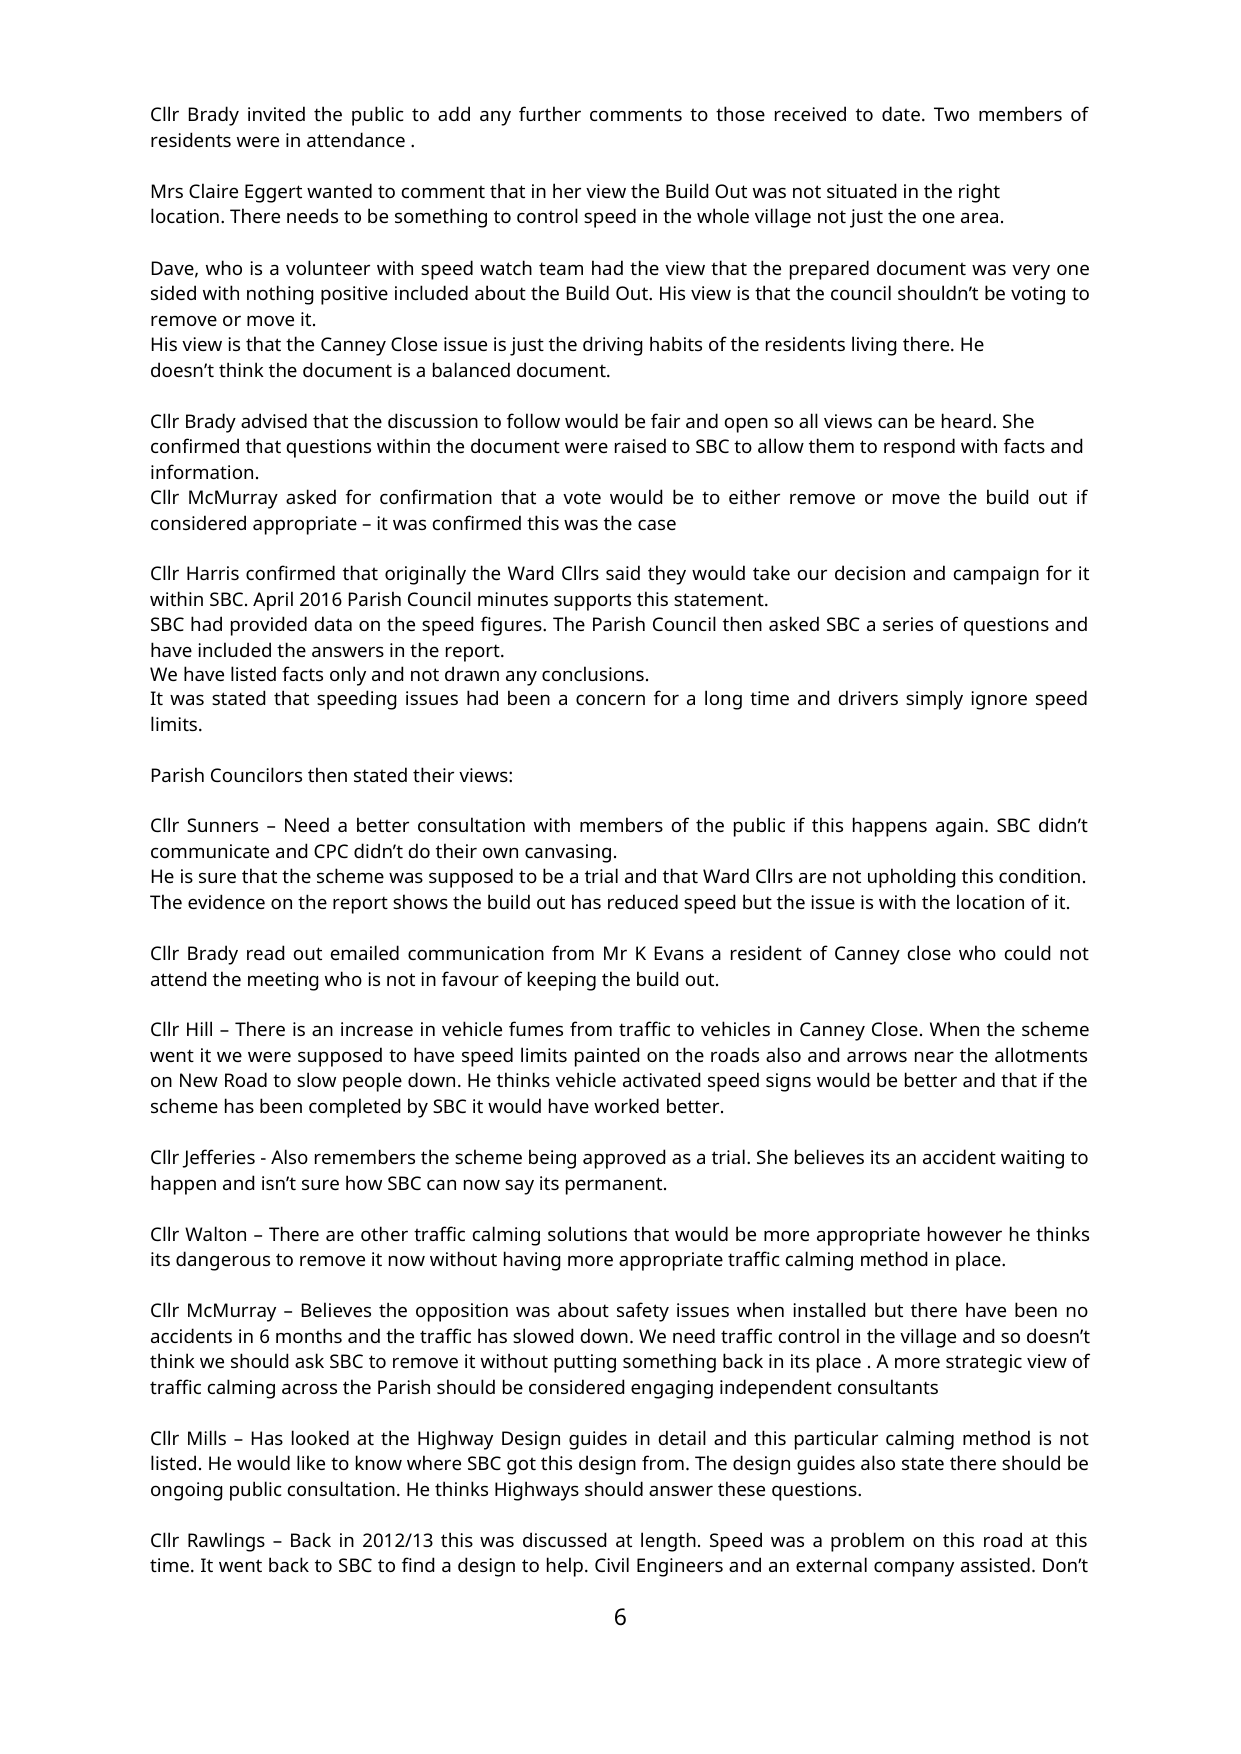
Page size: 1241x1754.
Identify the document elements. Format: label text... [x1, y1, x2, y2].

text Cllr McMurray – Believes the opposition was about safety issues when installed but there have been no accidents in 6 months and the traffic has slowed down. We need traffic control in the village and so doesn’t think we should ask SBC to remove it without putting something back in its place . A more strategic view of traffic calming across the Parish should be considered engaging independent consultants [150, 1297, 1091, 1399]
text He is sure that the scheme was supposed to be a trial and that Ward Cllrs are not upholding this condition. [150, 864, 1090, 889]
text Cllr Brady advised that the discussion to follow would be fair and open so all views can be heard. She confirmed that questions within the document were raised to SBC to allow them to respond with facts and information. [150, 408, 1090, 484]
text SBC had provided data on the speed figures. The Parish Council then asked SBC a series of questions and have included the answers in the report. [150, 612, 1090, 663]
text Cllr Sunners – Need a better consultation with members of the public if this happens again. SBC didn’t communicate and CPC didn’t do their own canvasing. [150, 813, 1090, 864]
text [150, 1527, 1090, 1578]
text Cllr Mills – Has looked at the Highway Design guides in detail and this particular calming method is not listed. He would like to know where SBC got this design from. The design guides also state there should be ongoing public consultation. He thinks Highways should answer these questions. [150, 1425, 1091, 1502]
text Cllr Brady read out emailed communication from Mr K Evans a resident of Canney close who could not attend the meeting who is not in favour of keeping the build out. [150, 940, 1091, 991]
text We have listed facts only and not drawn any conclusions. [150, 663, 1103, 686]
text Cllr Jefferies - Also remembers the scheme being approved as a trial. She believes its an accident waiting to happen and isn’t sure how SBC can now say its permanent. [150, 1144, 1091, 1195]
text Dave, who is a volunteer with speed watch team had the view that the prepared document was very one sided with nothing positive included about the Build Out. His view is that the council shouldn’t be voting to remove or move it. [150, 255, 1091, 331]
text Cllr Harris confirmed that originally the Ward Cllrs said they would take our decision and campaign for it within SBC. April 2016 Parish Council minutes supports this statement. [150, 561, 1091, 612]
text Cllr McMurray asked for confirmation that a vote would be to either remove or move the build out if considered appropriate – it was confirmed this was the case [150, 484, 1090, 536]
text The evidence on the report shows the build out has reduced speed but the issue is with the location of it. [150, 889, 1089, 915]
text Cllr Walton – There are other traffic calming solutions that would be more appropriate however he thinks its dangerous to remove it now without having more appropriate traffic calming method in place. [150, 1221, 1091, 1272]
text Cllr Hill – There is an increase in vehicle fumes from traffic to vehicles in Canney Close. When the scheme went it we were supposed to have speed limits painted on the roads also and arrows near the allotments on New Road to slow people down. He thinks vehicle activated speed signs would be better and that if the scheme has been completed by SBC it would have worked better. [150, 1017, 1090, 1119]
text It was stated that speeding issues had been a concern for a long time and drivers simply ignore speed limits. [150, 686, 1090, 737]
text Mrs Claire Eggert wanted to comment that in her view the Build Out was not situated in the right location. There needs to be something to control speed in the whole village not just the one area. [150, 178, 1075, 229]
text His view is that the Canney Close issue is just the driving habits of the residents living there. He doesn’t think the document is a balanced document. [150, 331, 1031, 382]
text Cllr Brady invited the public to add any further comments to those received to date. Two members of residents were in attendance . [150, 102, 1090, 153]
text Parish Councilors then stated their views: [150, 762, 1103, 787]
